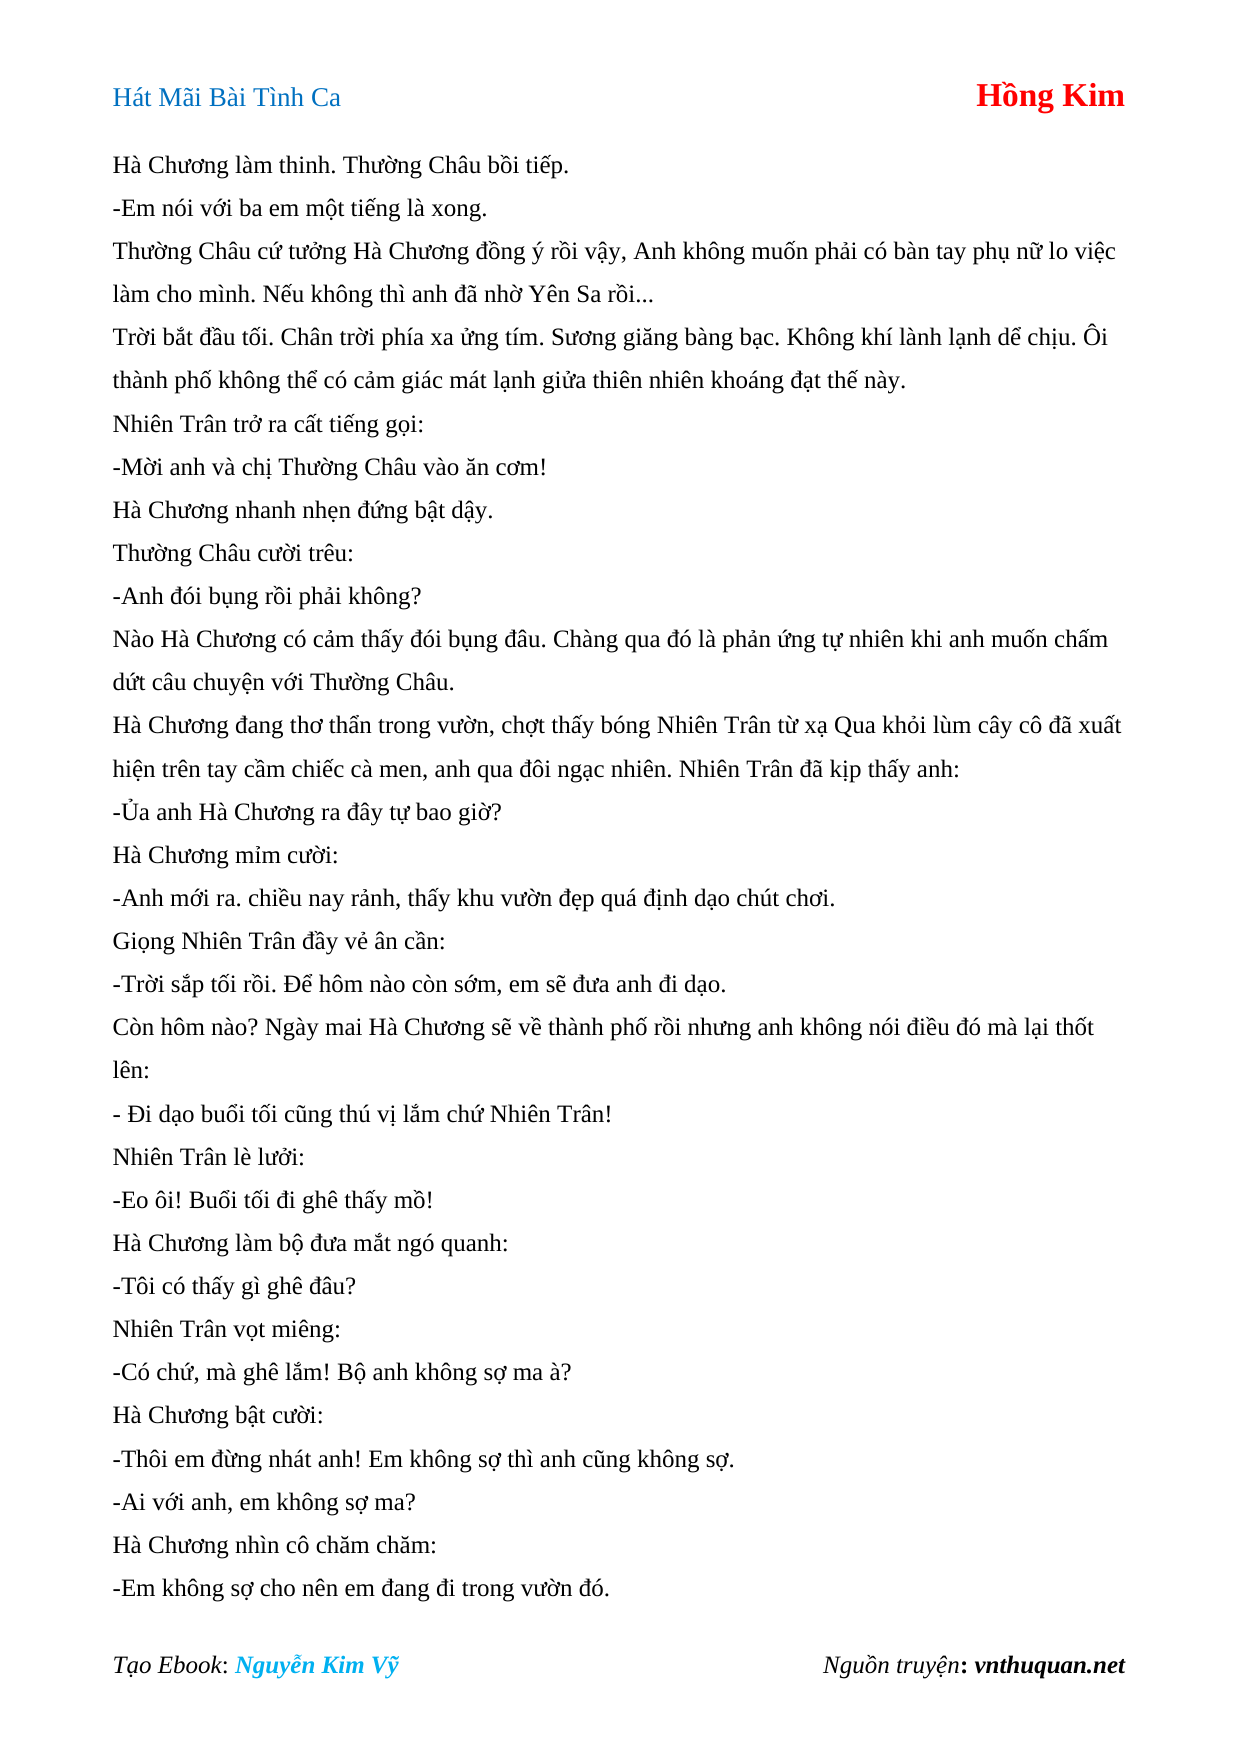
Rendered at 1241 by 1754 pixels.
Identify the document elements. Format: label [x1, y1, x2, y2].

text [112, 150, 1128, 1602]
